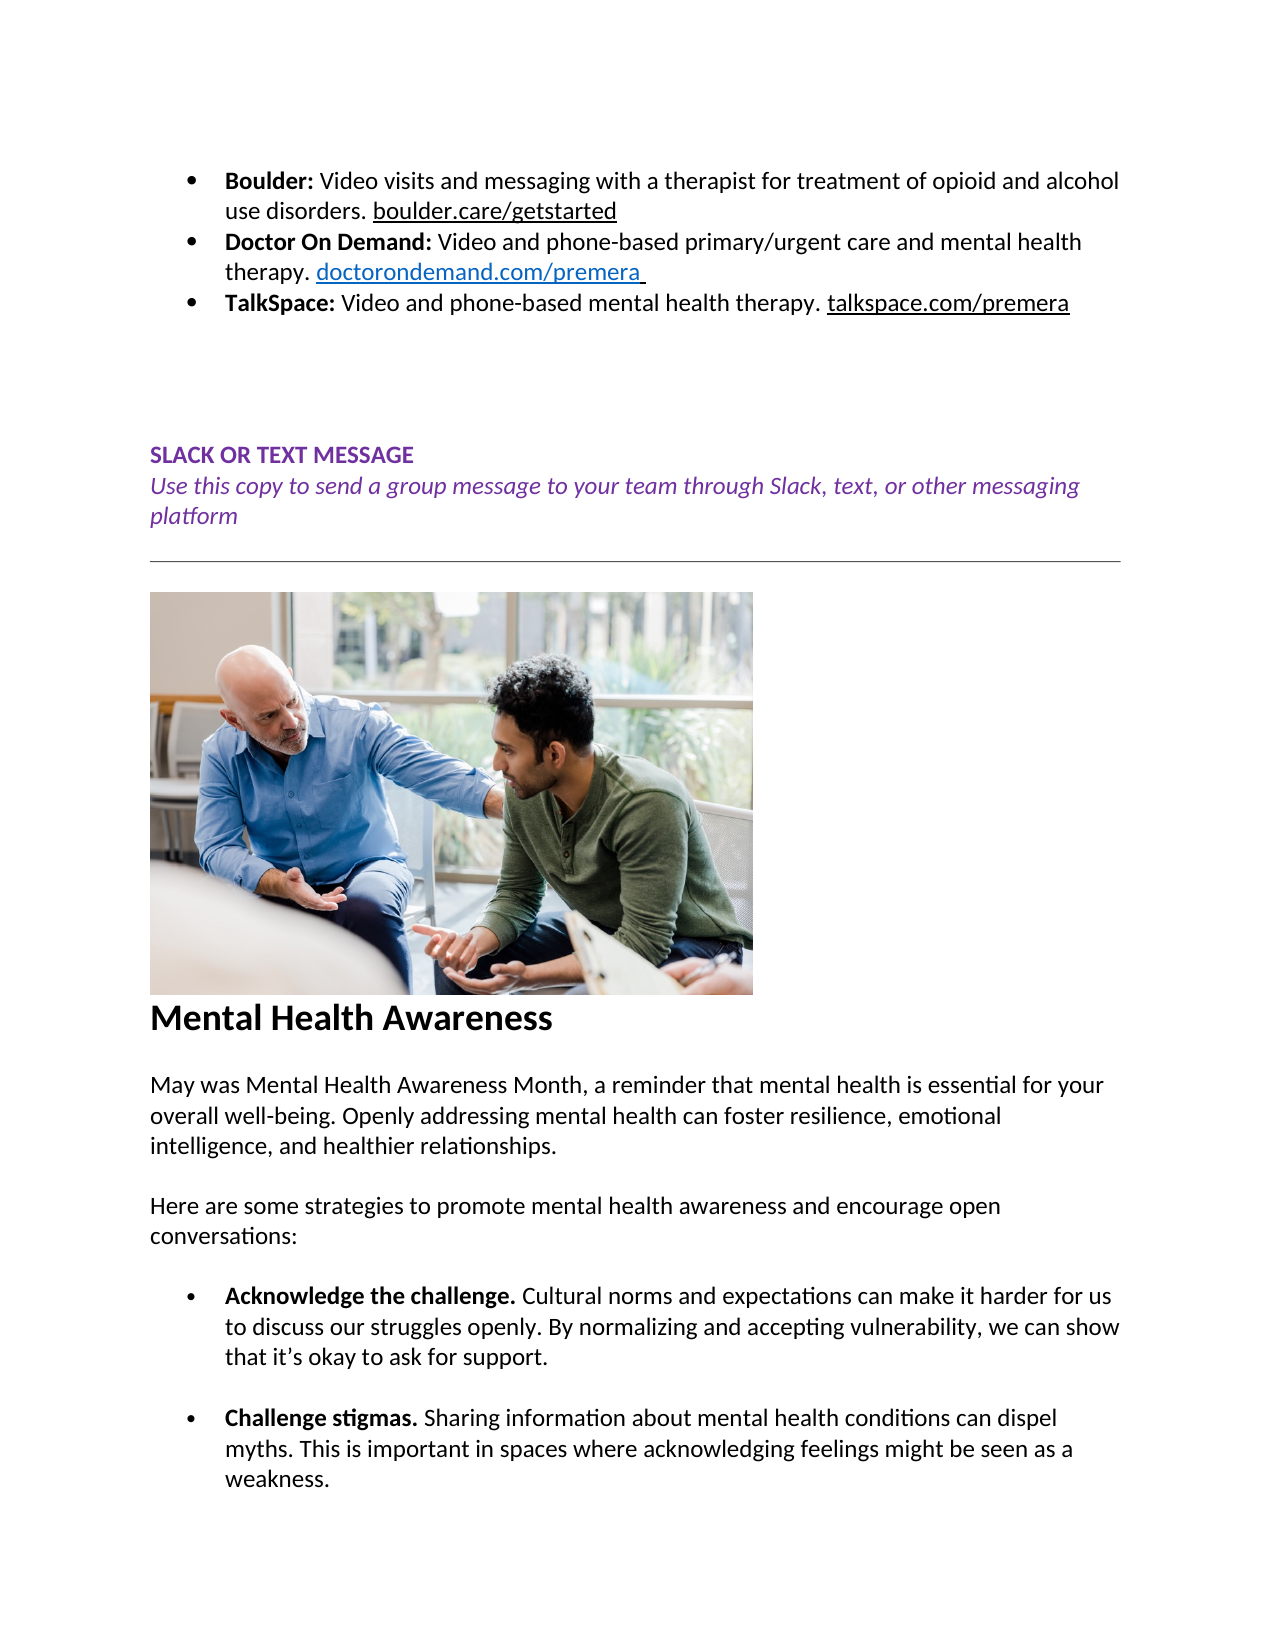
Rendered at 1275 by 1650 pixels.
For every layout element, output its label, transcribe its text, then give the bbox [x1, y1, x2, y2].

picture [150, 592, 753, 995]
text SLACK OR TEXT MESSAGE [150, 439, 1125, 470]
list Challenge stigmas. Sharing information about mental health conditions can dispel myths. This is important in spaces where acknowledging feelings might be seen as a weakness. [187, 1402, 1125, 1494]
text Use this copy to send a group message to your team through Slack, text, or other messaging platform [150, 470, 1125, 531]
list Boulder: Video visits and messaging with a therapist for treatment of opioid and alcohol use disorders. boulder.care/getstarted [187, 165, 1125, 226]
list Doctor On Demand: Video and phone-based primary/urgent care and mental health therapy. doctorondemand.com/premera [187, 226, 1125, 287]
text Mental Health Awareness [150, 994, 1125, 1040]
text May was Mental Health Awareness Month, a reminder that mental health is essential for your overall well-being. Openly addressing mental health can foster resilience, emotional intelligence, and healthier relationships. [150, 1069, 1125, 1161]
text Here are some strategies to promote mental health awareness and encourage open conversations: [150, 1190, 1125, 1251]
list Acknowledge the challenge. Cultural norms and expectations can make it harder for us to discuss our struggles openly. By normalizing and accepting vulnerability, we can show that it’s okay to ask for support. [187, 1280, 1125, 1372]
list TalkSpace: Video and phone-based mental health therapy. talkspace.com/premera [187, 287, 1125, 317]
